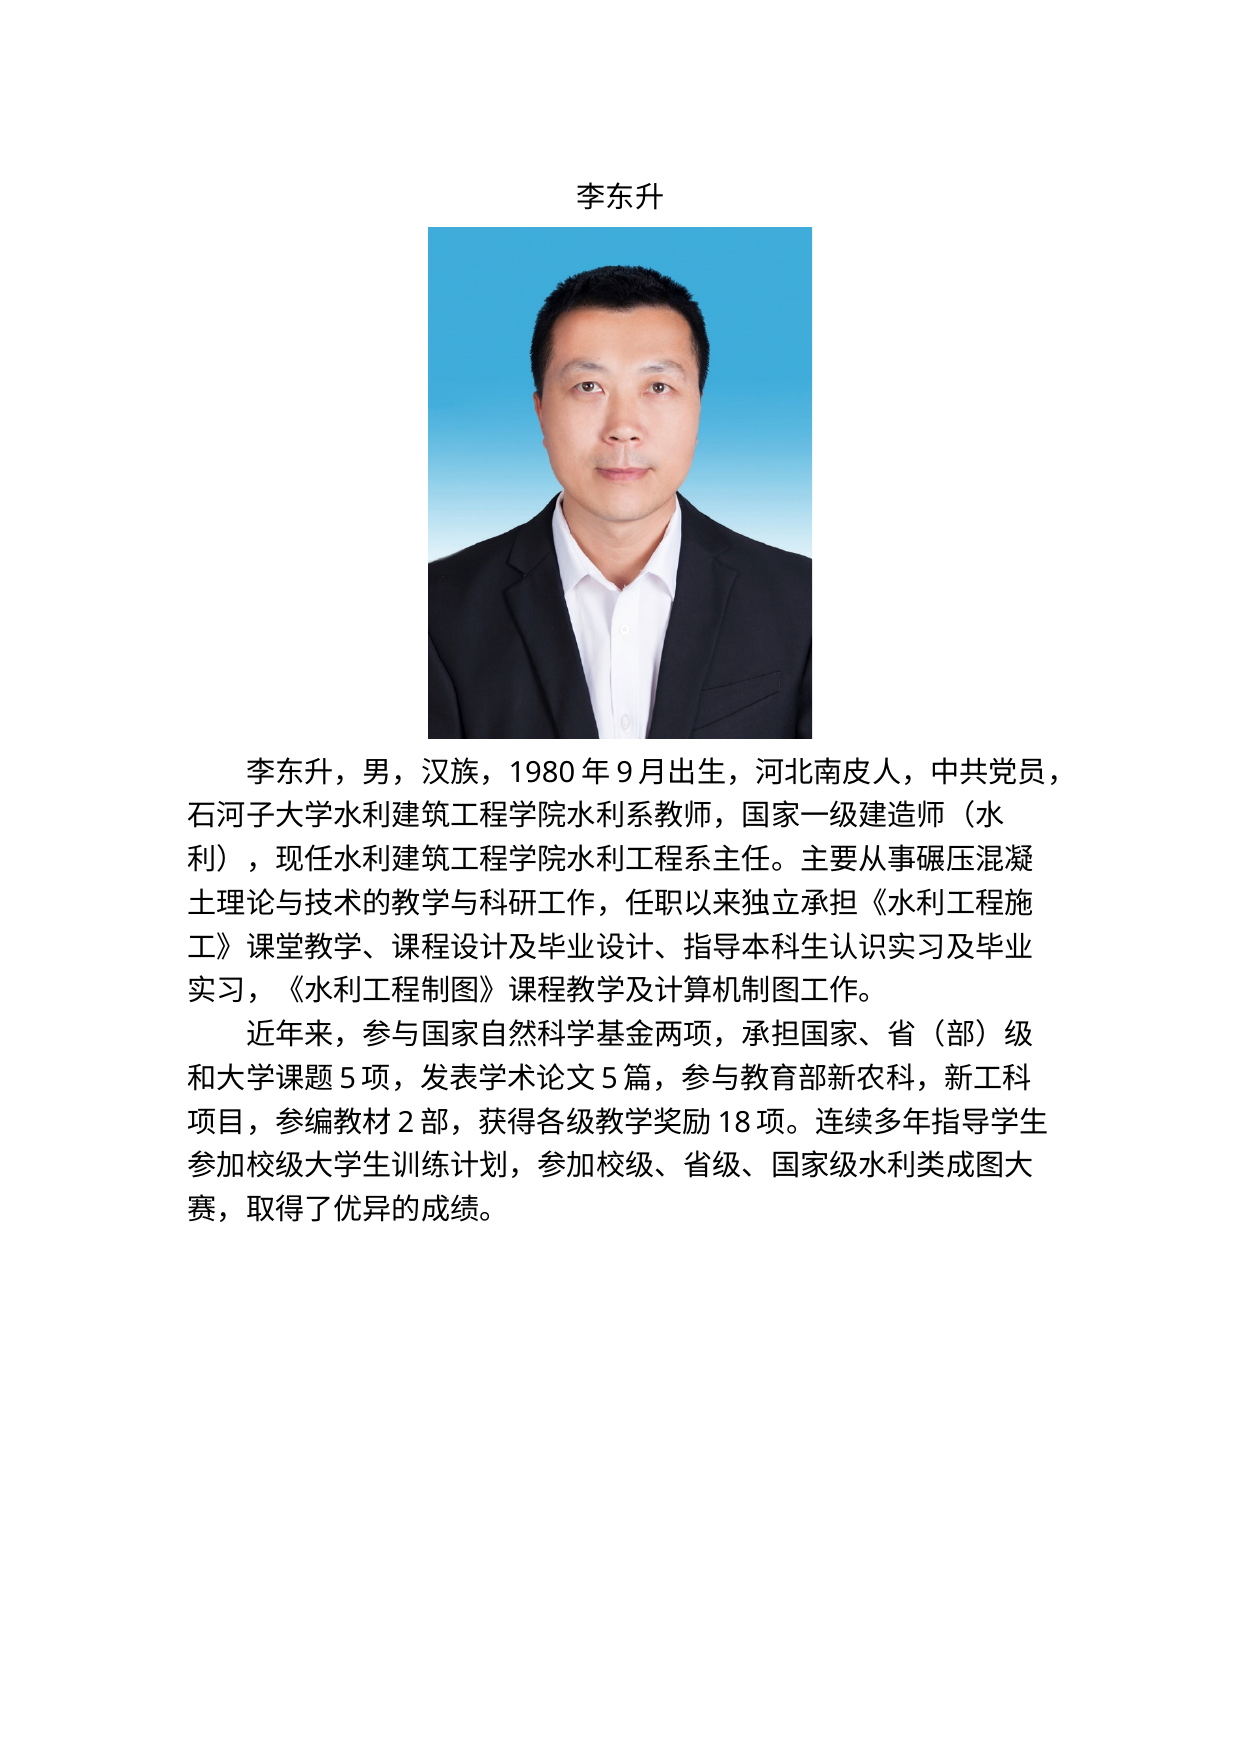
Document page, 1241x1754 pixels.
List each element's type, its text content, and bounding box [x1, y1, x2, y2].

text 李东升，男，汉族，1980年9月出生，河北南皮人，中共党员，石河子大学水利建筑工程学院水利系教师，国家一级建造师（水利），现任水利建筑工程学院水利工程系主任。主要从事碾压混凝土理论与技术的教学与科研工作，任职以来独立承担《水利工程施工》课堂教学、课程设计及毕业设计、指导本科生认识实习及毕业实习，《水利工程制图》课程教学及计算机制图工作。 [187, 747, 1053, 1009]
picture [428, 227, 813, 739]
text 近年来，参与国家自然科学基金两项，承担国家、省（部）级和大学课题5项，发表学术论文5篇，参与教育部新农科，新工科项目，参编教材2部，获得各级教学奖励18项。连续多年指导学生参加校级大学生训练计划，参加校级、省级、国家级水利类成图大赛，取得了优异的成绩。 [187, 1009, 1053, 1228]
text 李东升 [187, 162, 1053, 227]
